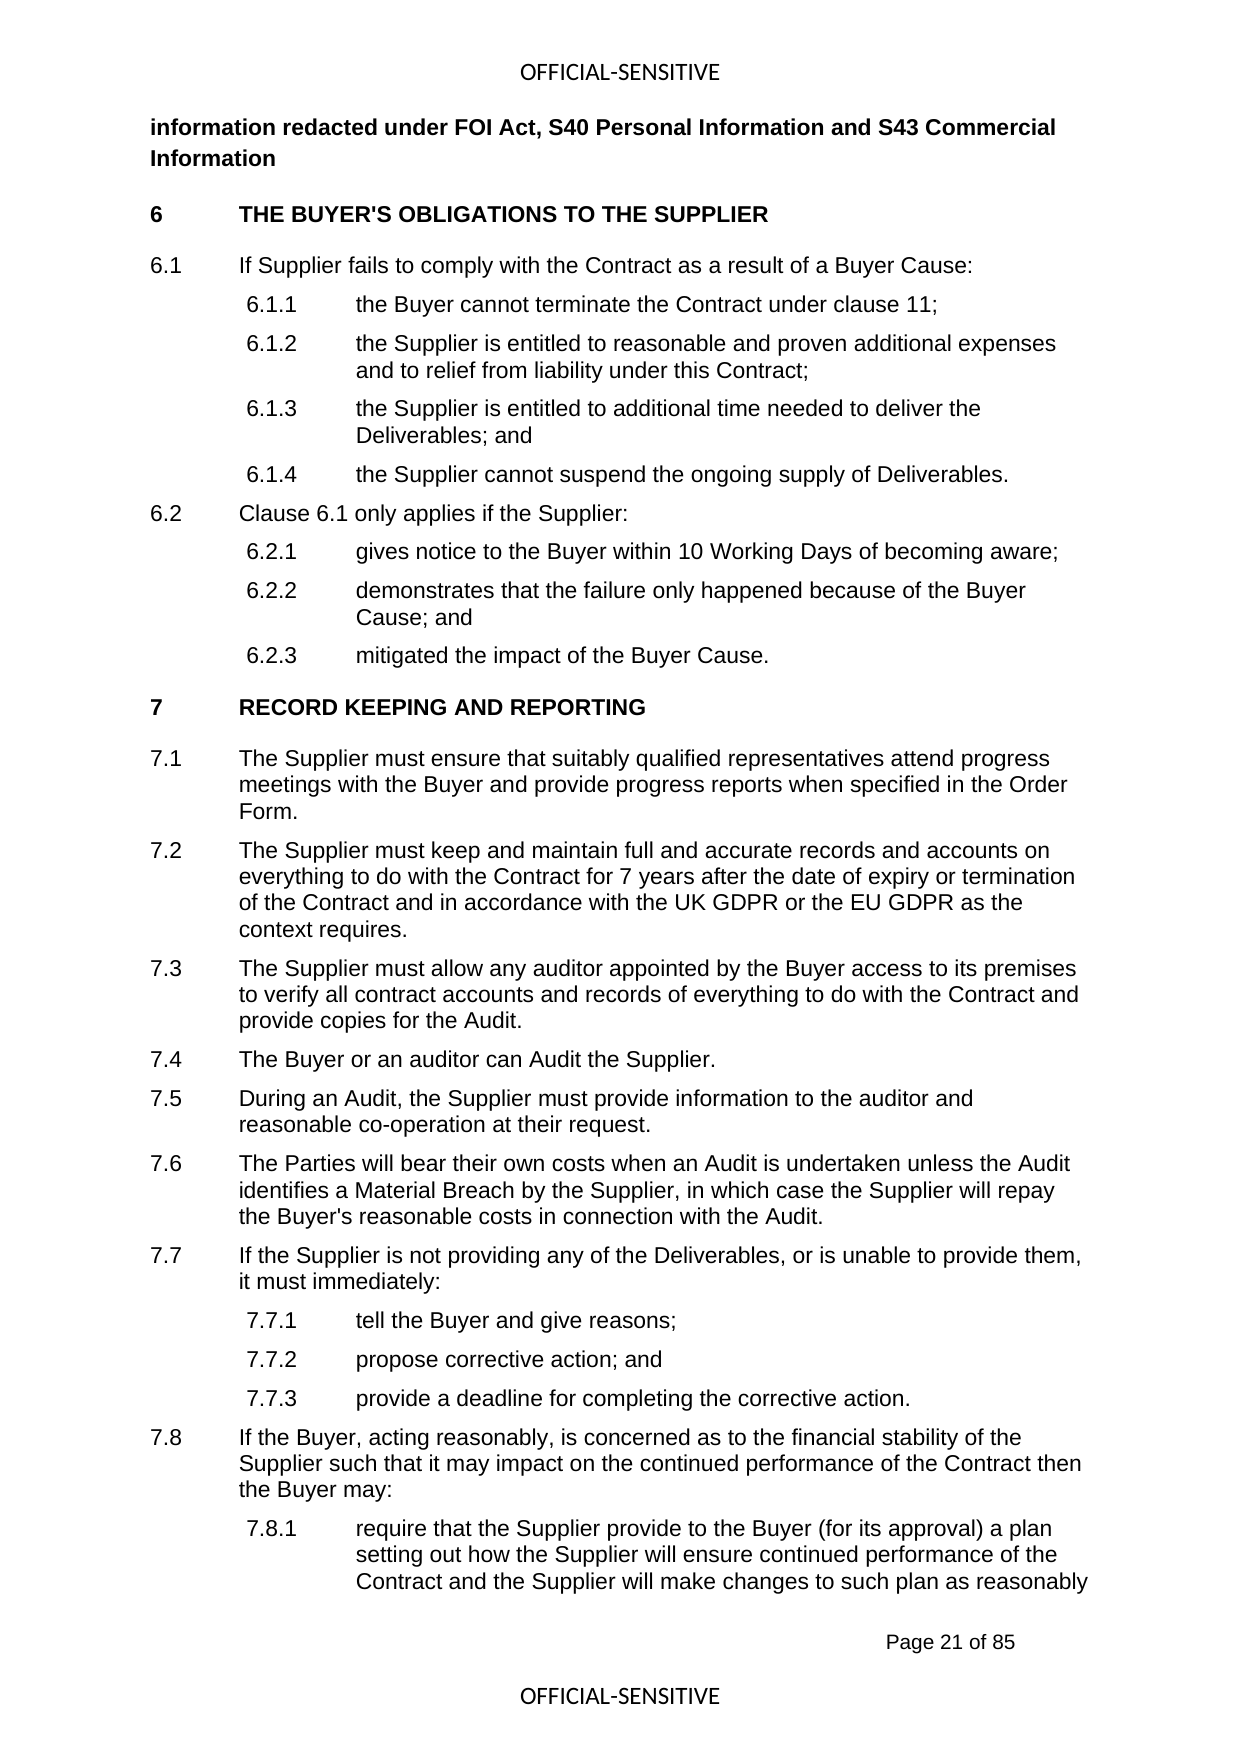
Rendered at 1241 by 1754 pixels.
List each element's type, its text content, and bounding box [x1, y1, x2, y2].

text the Supplier is entitled to additional time needed to deliver the Deliverables; and [297, 395, 1090, 448]
text The Parties will bear their own costs when an Audit is undertaken unless the Audit identifies a Material Breach by the Supplier, in which case the Supplier will repay the Buyer's reasonable costs in connection with the Audit. [150, 1150, 1090, 1229]
text If the Buyer, acting reasonably, is concerned as to the financial stability of the Supplier such that it may impact on the continued performance of the Contract then the Buyer may: [150, 1423, 1090, 1503]
text mitigated the impact of the Buyer Cause. [297, 642, 1090, 669]
text If the Supplier is not providing any of the Deliverables, or is unable to provide them, it must immediately: [150, 1242, 1090, 1294]
text The Buyer or an auditor can Audit the Supplier. [150, 1046, 1090, 1072]
text The Buyer's obligations to the Supplier [150, 201, 1090, 227]
text During an Audit, the Supplier must provide information to the auditor and reasonable co-operation at their request. [150, 1085, 1090, 1138]
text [297, 1515, 1090, 1594]
text the Supplier is entitled to reasonable and proven additional expenses and to relief from liability under this Contract; [297, 330, 1090, 383]
text provide a deadline for completing the corrective action. [297, 1385, 1090, 1411]
text gives notice to the Buyer within 10 Working Days of becoming aware; [297, 538, 1090, 565]
text If Supplier fails to comply with the Contract as a result of a Buyer Cause: [150, 252, 1090, 279]
text The Supplier must allow any auditor appointed by the Buyer access to its premises to verify all contract accounts and records of everything to do with the Contract and provide copies for the Audit. [150, 954, 1090, 1034]
text The Supplier must keep and maintain full and accurate records and accounts on everything to do with the Contract for 7 years after the date of expiry or termination of the Contract and in accordance with the UK GDPR or the EU GDPR as the context requires. [150, 837, 1090, 942]
text demonstrates that the failure only happened because of the Buyer Cause; and [297, 577, 1090, 630]
text The Supplier must ensure that suitably qualified representatives attend progress meetings with the Buyer and provide progress reports when specified in the Order Form. [150, 745, 1090, 824]
text tell the Buyer and give reasons; [297, 1307, 1090, 1333]
text propose corrective action; and [297, 1346, 1090, 1372]
text the Supplier cannot suspend the ongoing supply of Deliverables. [297, 461, 1090, 487]
text the Buyer cannot terminate the Contract under clause 11; [297, 291, 1090, 318]
text Record keeping and reporting [150, 694, 1090, 720]
text Clause 6.1 only applies if the Supplier: [150, 499, 1090, 526]
